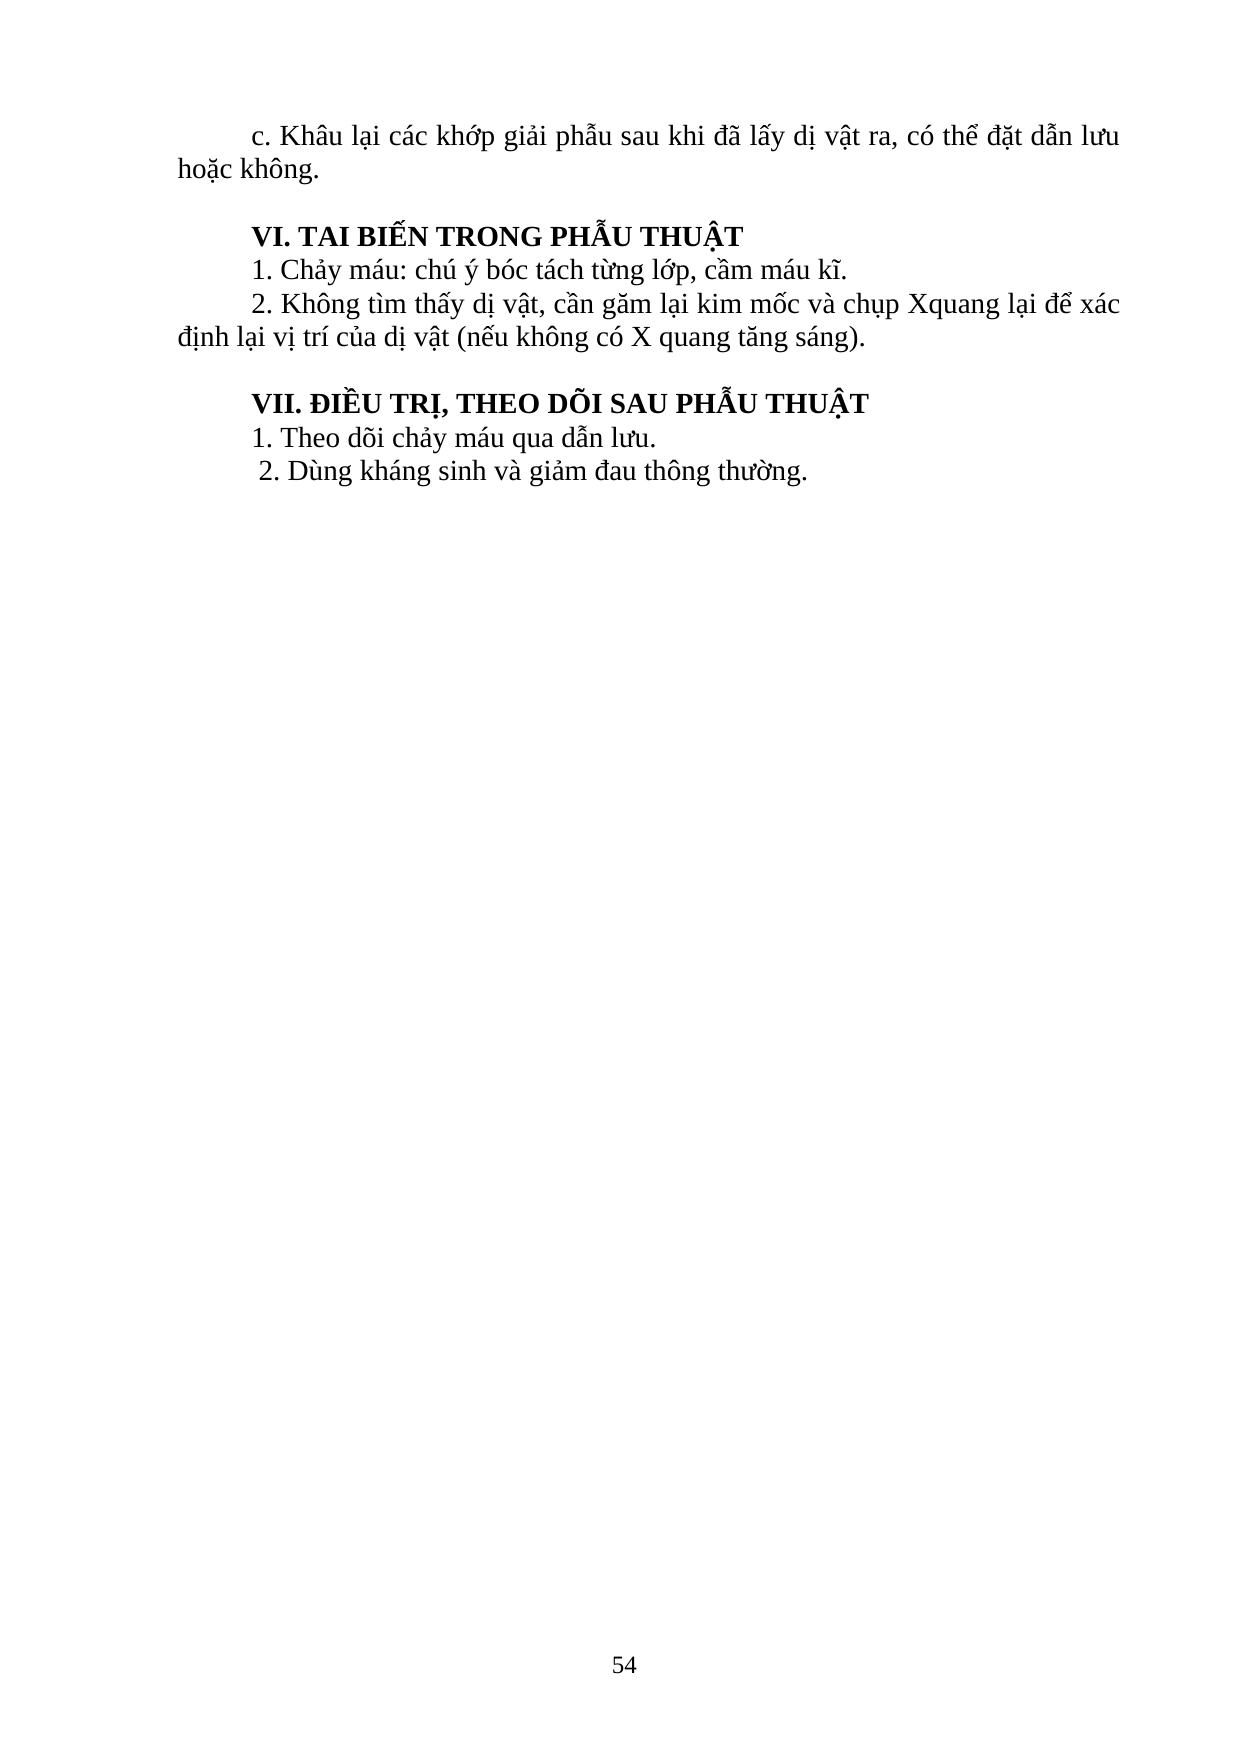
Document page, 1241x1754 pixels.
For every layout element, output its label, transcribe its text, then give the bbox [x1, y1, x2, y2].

text VI. TAI BIẾN TRONG PHẪU THUẬT [177, 219, 1122, 252]
text VII. ĐIỀU TRỊ, THEO DÕI SAU PHẪU THUẬT [177, 386, 1122, 420]
text 1. Chảy máu: chú ý bóc tách từng lớp, cầm máu kĩ. [177, 252, 1122, 286]
text 2. Dùng kháng sinh và giảm đau thông thường. [177, 453, 1122, 487]
text 1. Theo dõi chảy máu qua dẫn lưu. [177, 420, 1122, 453]
text 2. Không tìm thấy dị vật, cần găm lại kim mốc và chụp Xquang lại để xác định lại vị trí của dị vật (nếu không có X quang tăng sáng). [177, 286, 1122, 353]
text c. Khâu lại các khớp giải phẫu sau khi đã lấy dị vật ra, có thể đặt dẫn lưu hoặc không. [177, 118, 1122, 185]
